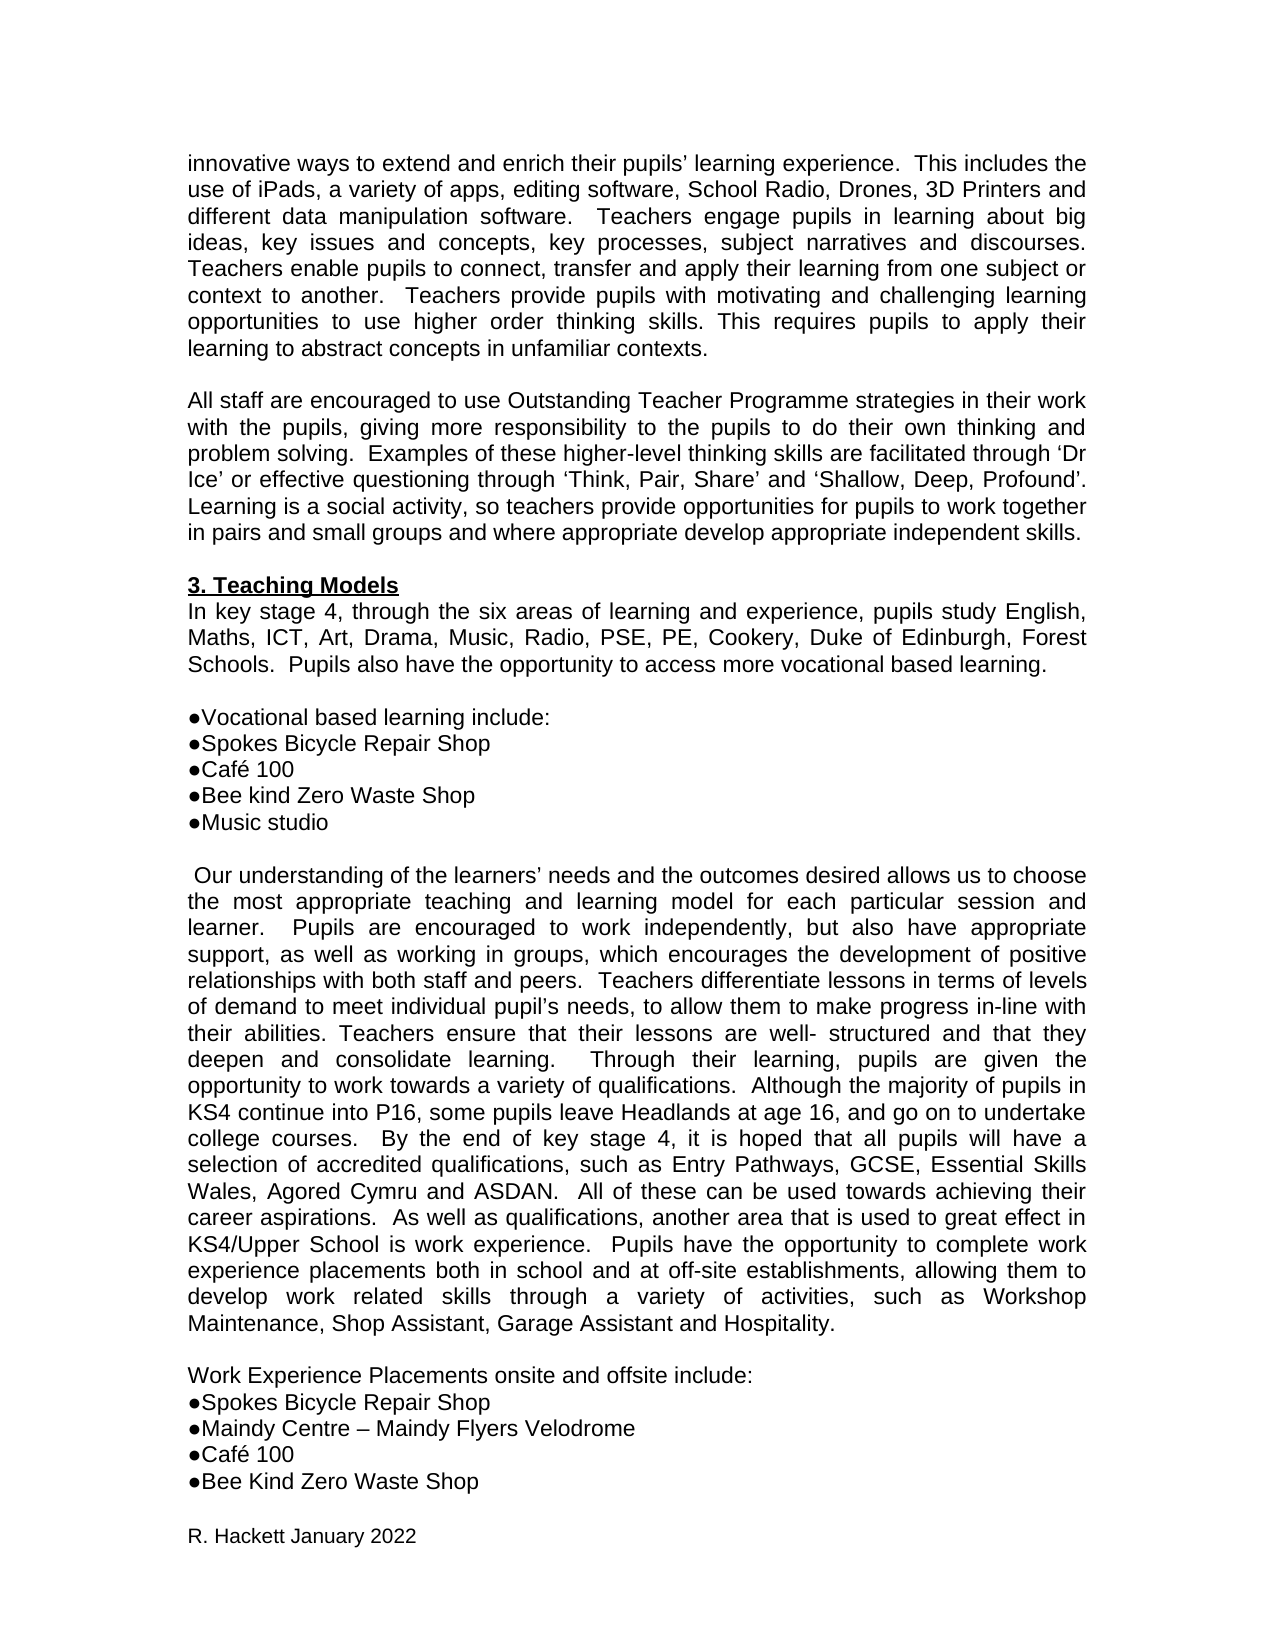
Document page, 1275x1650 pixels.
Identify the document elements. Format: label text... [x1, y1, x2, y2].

text ●Café 100 [187, 1441, 1087, 1468]
text ●Spokes Bicycle Repair Shop [187, 1389, 1087, 1415]
text ●Bee kind Zero Waste Shop [187, 782, 1087, 809]
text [187, 150, 1087, 361]
text Our understanding of the learners’ needs and the outcomes desired allows us to choose the most appropriate teaching and learning model for each particular session and learner. Pupils are encouraged to work independently, but also have appropriate support, as well as working in groups, which encourages the development of positive relationships with both staff and peers. Teachers differentiate lessons in terms of levels of demand to meet individual pupil’s needs, to allow them to make progress in-line with their abilities. Teachers ensure that their lessons are well- structured and that they deepen and consolidate learning. Through their learning, pupils are given the opportunity to work towards a variety of qualifications. Although the majority of pupils in KS4 continue into P16, some pupils leave Headlands at age 16, and go on to undertake college courses. By the end of key stage 4, it is hoped that all pupils will have a selection of accredited qualifications, such as Entry Pathways, GCSE, Essential Skills Wales, Agored Cymru and ASDAN. All of these can be used towards achieving their career aspirations. As well as qualifications, another area that is used to great effect in KS4/Upper School is work experience. Pupils have the opportunity to complete work experience placements both in school and at off-site establishments, allowing them to develop work related skills through a variety of activities, such as Workshop Maintenance, Shop Assistant, Garage Assistant and Hospitality. [187, 862, 1087, 1336]
text ●Maindy Centre – Maindy Flyers Velodrome [187, 1415, 1087, 1441]
text In key stage 4, through the six areas of learning and experience, pupils study English, Maths, ICT, Art, Drama, Music, Radio, PSE, PE, Cookery, Duke of Edinburgh, Forest Schools. Pupils also have the opportunity to access more vocational based learning. [187, 598, 1087, 677]
text All staff are encouraged to use Outstanding Teacher Programme strategies in their work with the pupils, giving more responsibility to the pupils to do their own thinking and problem solving. Examples of these higher-level thinking skills are facilitated through ‘Dr Ice’ or effective questioning through ‘Think, Pair, Share’ and ‘Shallow, Deep, Profound’. Learning is a social activity, so teachers provide opportunities for pupils to work together in pairs and small groups and where appropriate develop appropriate independent skills. [187, 387, 1087, 545]
text 3. Teaching Models [187, 572, 1087, 598]
text ●Café 100 [187, 756, 1087, 782]
text ●Bee Kind Zero Waste Shop [187, 1468, 1087, 1494]
text ●Spokes Bicycle Repair Shop [187, 730, 1087, 756]
text ●Vocational based learning include: [187, 703, 1087, 730]
text ●Music studio [187, 809, 1087, 835]
text Work Experience Placements onsite and offsite include: [187, 1362, 1087, 1389]
